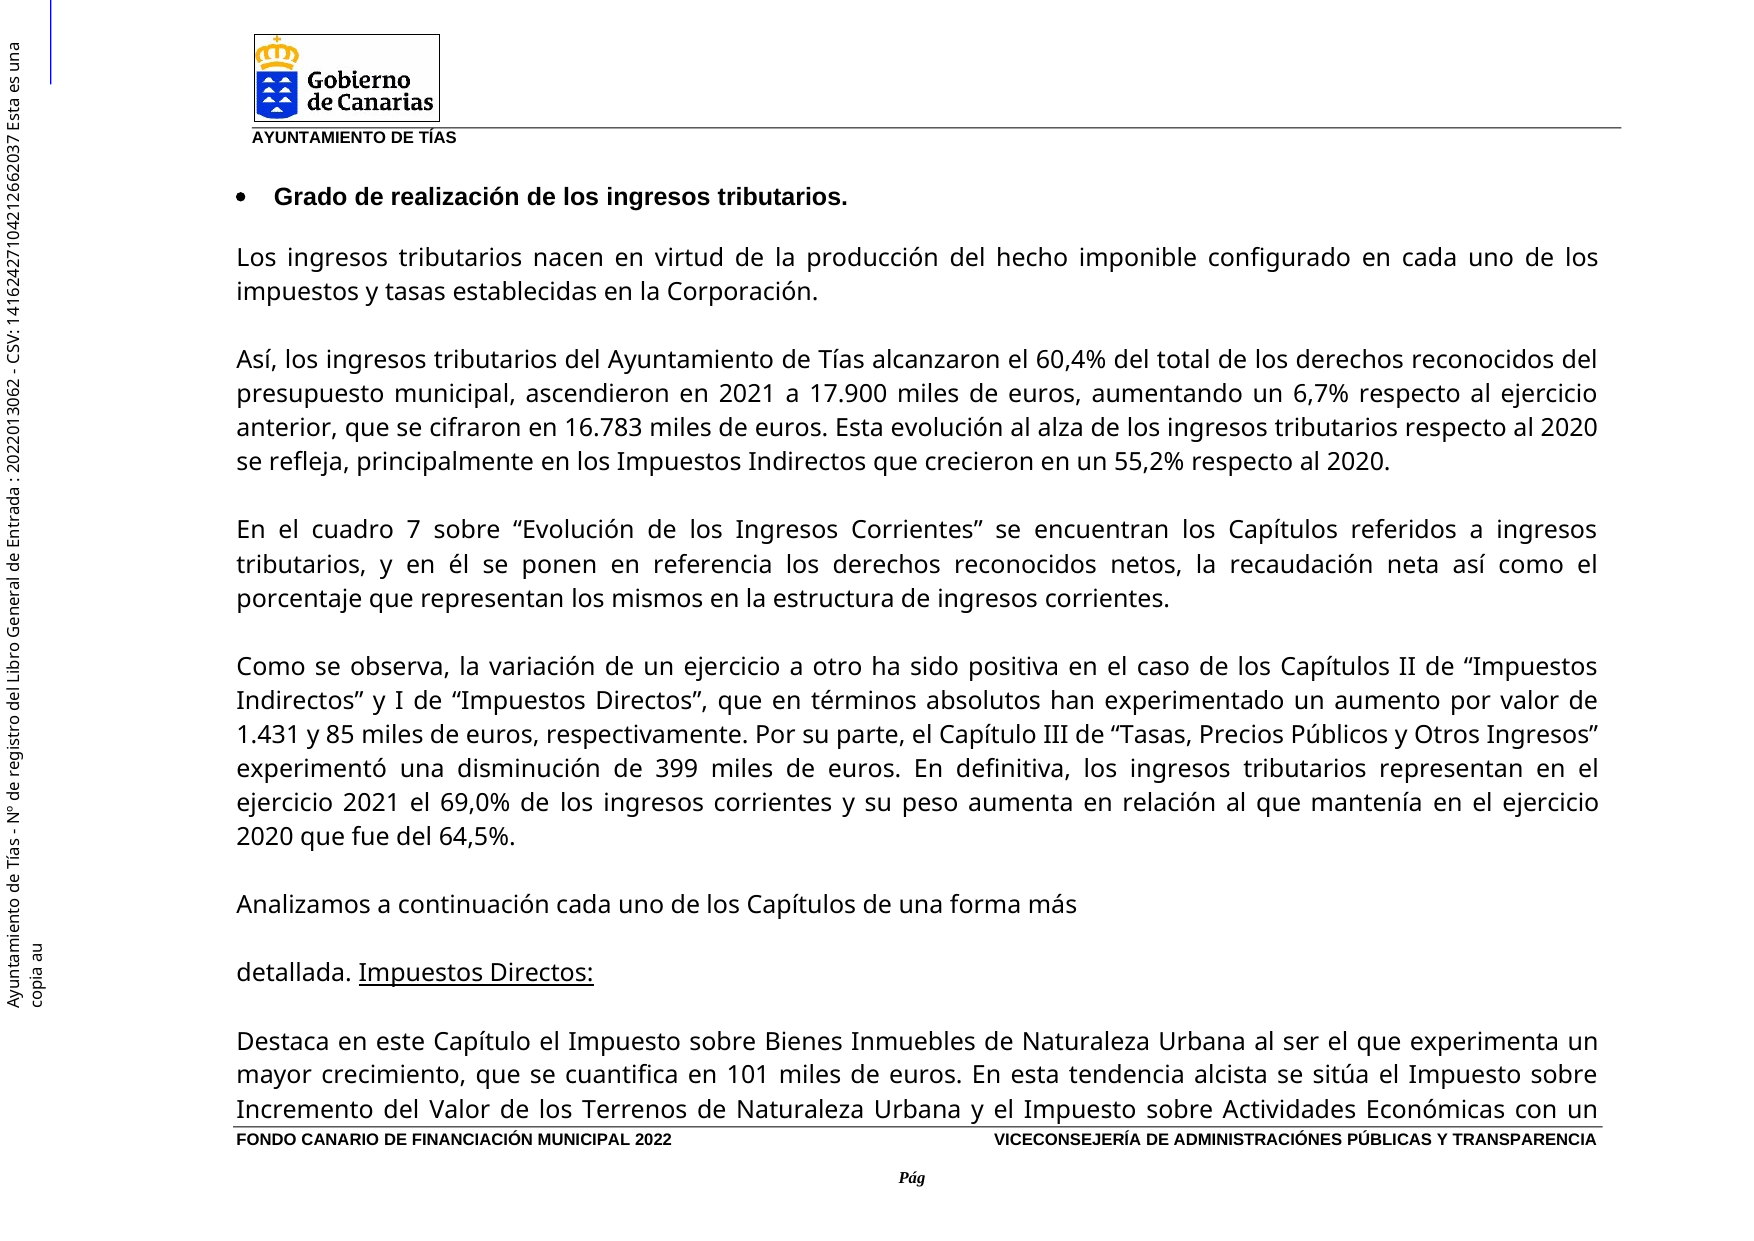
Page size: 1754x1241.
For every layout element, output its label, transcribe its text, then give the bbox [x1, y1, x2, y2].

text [236, 1023, 1600, 1125]
text En el cuadro 7 sobre “Evolución de los Ingresos Corrientes” se encuentran los Capítulos referidos a ingresos tributarios, y en él se ponen en referencia los derechos reconocidos netos, la recaudación neta así como el porcentaje que representan los mismos en la estructura de ingresos corrientes. [236, 512, 1600, 614]
text Así, los ingresos tributarios del Ayuntamiento de Tías alcanzaron el 60,4% del total de los derechos reconocidos del presupuesto municipal, ascendieron en 2021 a 17.900 miles de euros, aumentando un 6,7% respecto al ejercicio anterior, que se cifraron en 16.783 miles de euros. Esta evolución al alza de los ingresos tributarios respecto al 2020 se refleja, principalmente en los Impuestos Indirectos que crecieron en un 55,2% respecto al 2020. [236, 342, 1600, 478]
text Analizamos a continuación cada uno de los Capítulos de una forma más detallada. Impuestos Directos: [236, 887, 1155, 989]
text Los ingresos tributarios nacen en virtud de la producción del hecho imponible configurado en cada uno de los impuestos y tasas establecidas en la Corporación. [236, 240, 1600, 308]
list Grado de realización de los ingresos tributarios. [236, 182, 1623, 211]
text Como se observa, la variación de un ejercicio a otro ha sido positiva en el caso de los Capítulos II de “Impuestos Indirectos” y I de “Impuestos Directos”, que en términos absolutos han experimentado un aumento por valor de 1.431 y 85 miles de euros, respectivamente. Por su parte, el Capítulo III de “Tasas, Precios Públicos y Otros Ingresos” experimentó una disminución de 399 miles de euros. En definitiva, los ingresos tributarios representan en el ejercicio 2021 el 69,0% de los ingresos corrientes y su peso aumenta en relación al que mantenía en el ejercicio 2020 que fue del 64,5%. [236, 648, 1600, 853]
picture [255, 35, 439, 121]
